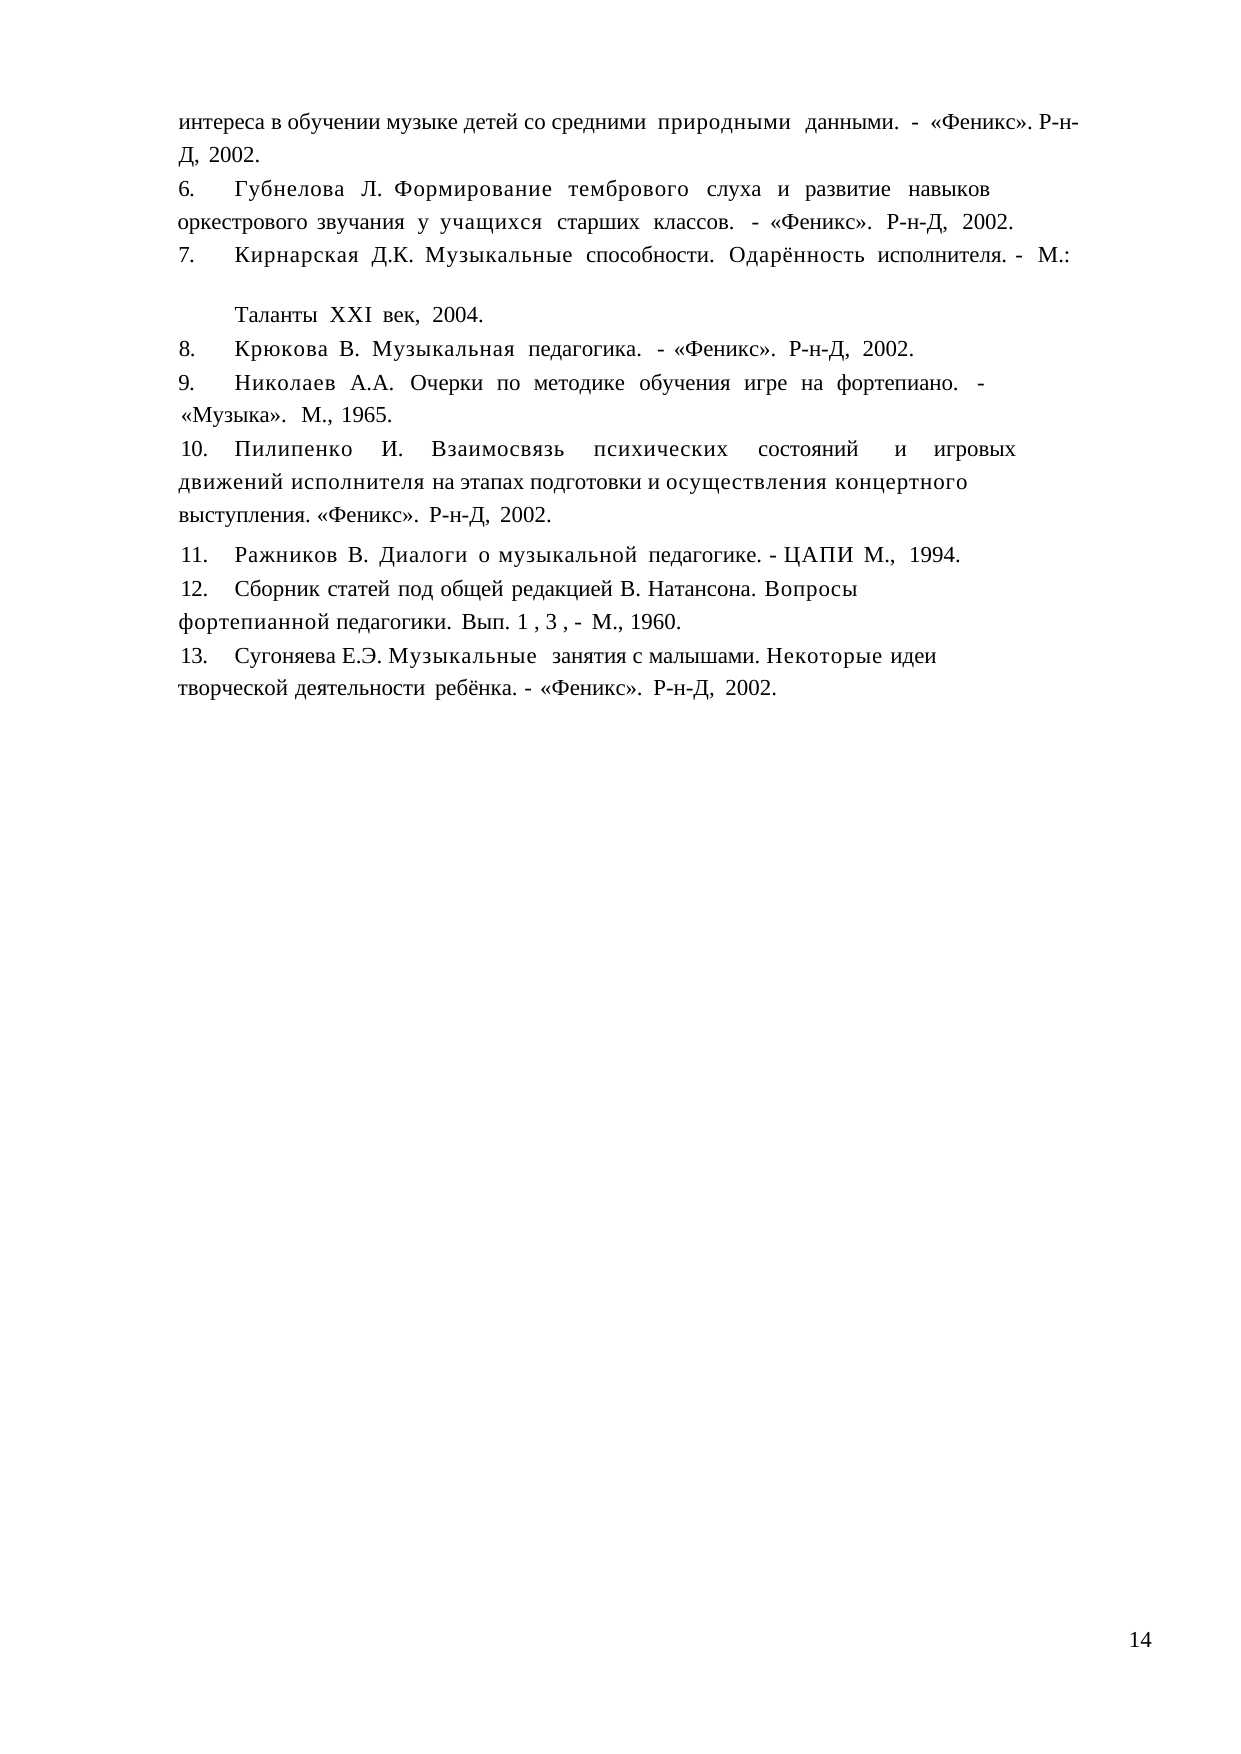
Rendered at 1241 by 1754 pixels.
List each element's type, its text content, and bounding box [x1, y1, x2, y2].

text Таланты XXI век, 2004. [234, 301, 1159, 327]
text интереса в обучении музыке детей со средними природными данными. - «Феникс». Р-н-Д, 2002. [178, 108, 1092, 168]
list Сборник статей под общей редакцией В. Натансона. Вопросы фортепианной педагогики. Вып. 1 , 3 , - М., 1960. [178, 575, 981, 634]
list Губнелова Л. Формирование тембрового слуха и развитие навыков [178, 175, 1159, 201]
list Пилипенко И. Взаимосвязь психических состояний и игровых движений исполнителя на этапах подготовки и осуществления концертного выступления. «Феникс». Р-н-Д, 2002. [178, 435, 1023, 527]
list Николаев А.А. Очерки по методике обучения игре на фортепиано. - [178, 368, 1159, 395]
list Крюкова В. Музыкальная педагогика. - «Феникс». Р-н-Д, 2002. [179, 335, 1159, 362]
list Ражников В. Диалоги о музыкальной педагогике. - ЦАПИ М., 1994. [180, 541, 1159, 568]
text оркестрового звучания у учащихся старших классов. - «Феникс». Р-н-Д, 2002. [177, 208, 1159, 234]
list Кирнарская Д.К. Музыкальные способности. Одарённость исполнителя. - М.: [178, 241, 1159, 268]
text «Музыка». М., 1965. [181, 402, 1159, 428]
list Сугоняева Е.Э. Музыкальные занятия с малышами. Некоторые идеи творческой деятельности ребёнка. - «Феникс». Р-н-Д, 2002. [178, 642, 1020, 700]
